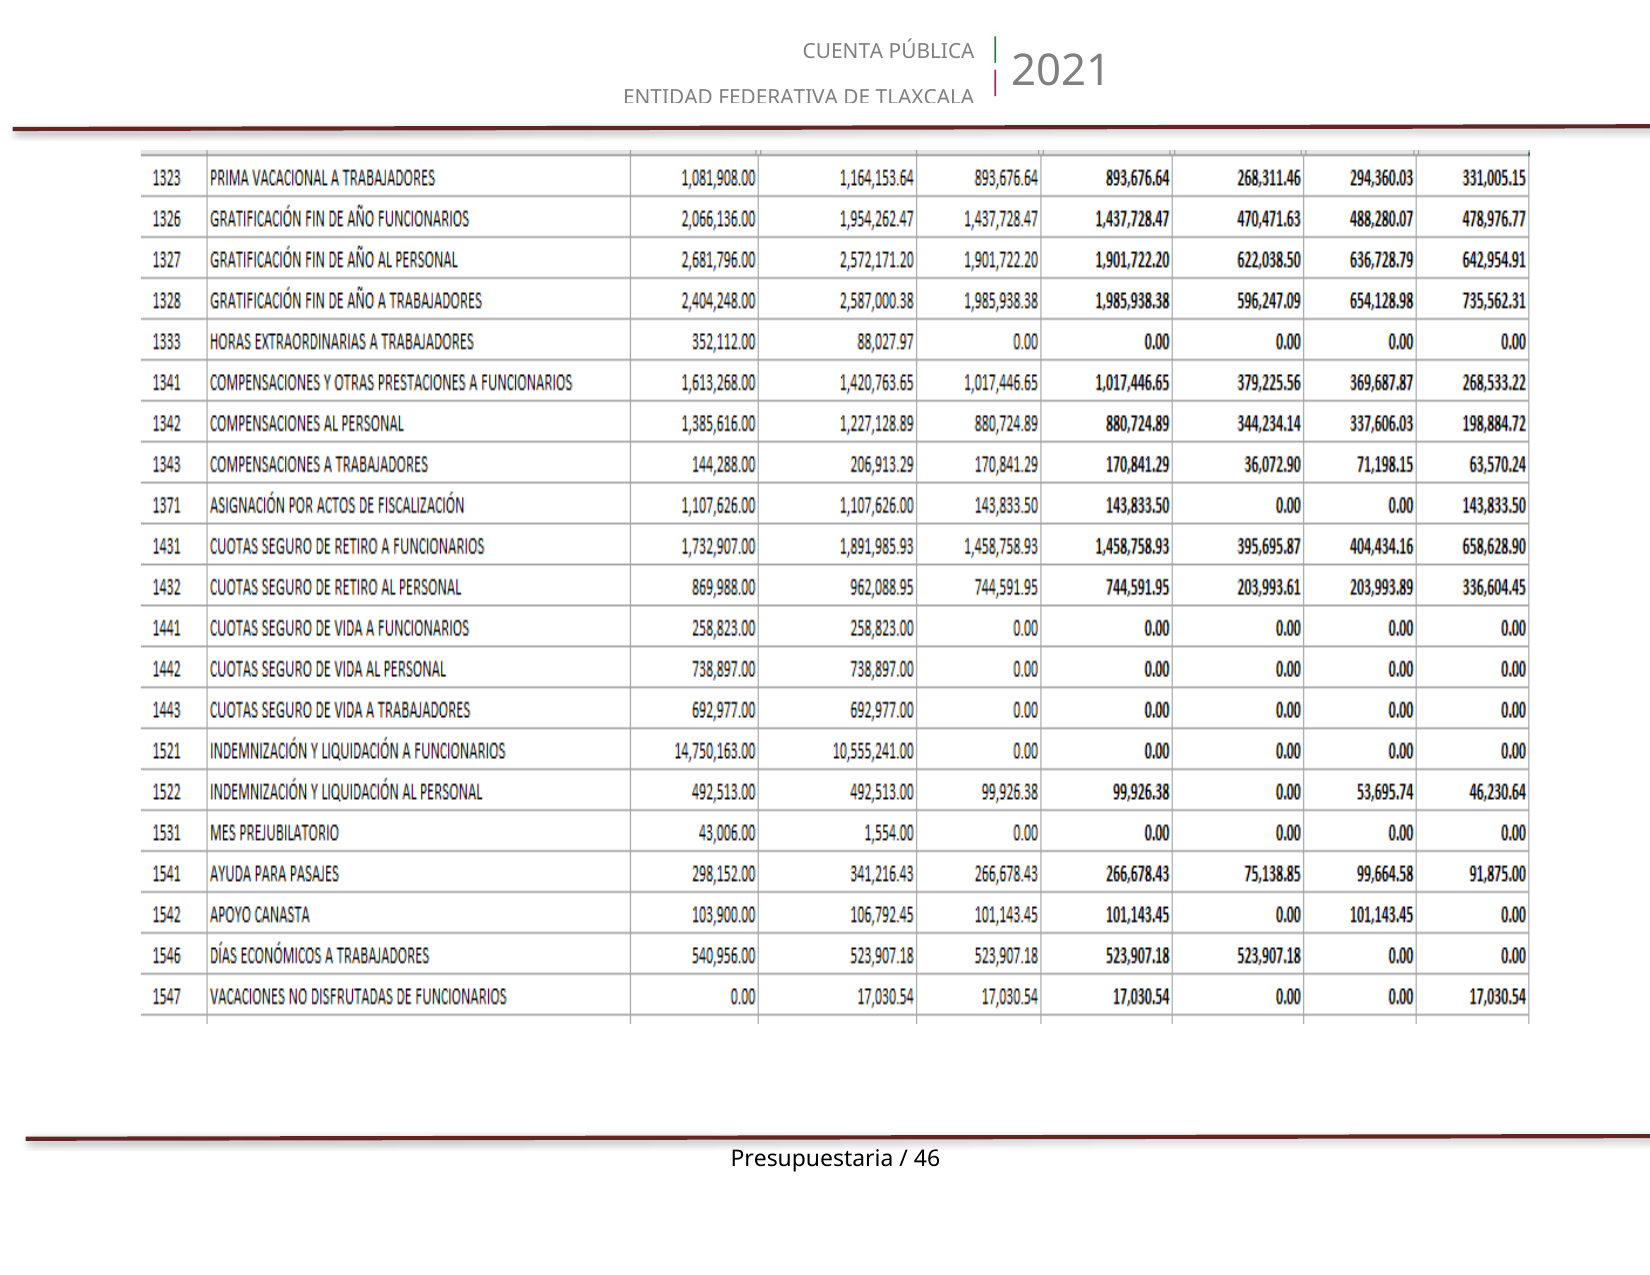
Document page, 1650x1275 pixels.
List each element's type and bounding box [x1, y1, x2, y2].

picture [140, 150, 1530, 1024]
picture [989, 28, 1005, 99]
